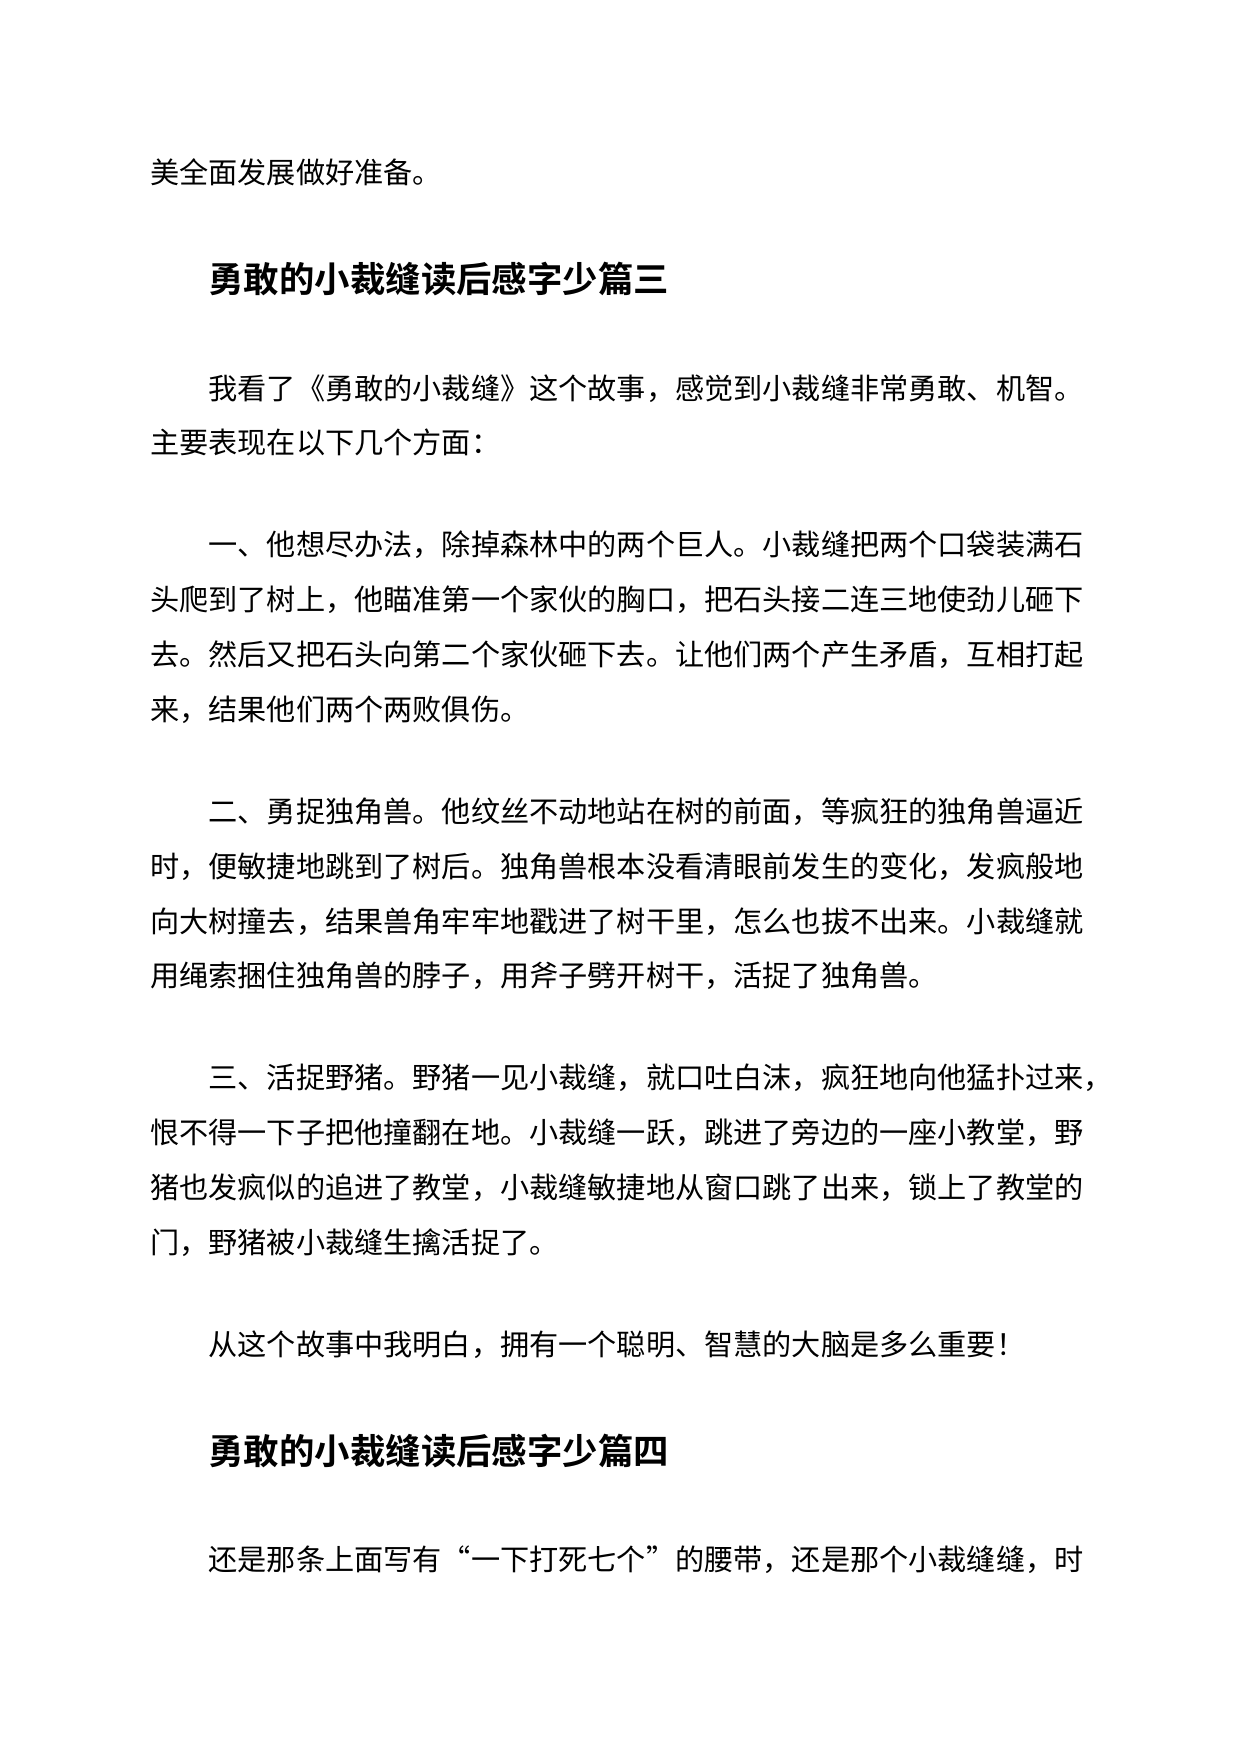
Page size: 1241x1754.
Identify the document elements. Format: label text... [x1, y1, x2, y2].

text 我看了《勇敢的小裁缝》这个故事，感觉到小裁缝非常勇敢、机智。主要表现在以下几个方面： [150, 365, 1090, 462]
text 二、勇捉独角兽。他纹丝不动地站在树的前面，等疯狂的独角兽逼近时，便敏捷地跳到了树后。独角兽根本没看清眼前发生的变化，发疯般地向大树撞去，结果兽角牢牢地戳进了树干里，怎么也拔不出来。小裁缝就用绳索捆住独角兽的脖子，用斧子劈开树干，活捉了独角兽。 [150, 788, 1090, 995]
text 勇敢的小裁缝读后感字少篇四 [150, 1423, 1090, 1474]
text 从这个故事中我明白，拥有一个聪明、智慧的大脑是多么重要！ [150, 1321, 1090, 1363]
text 三、活捉野猪。野猪一见小裁缝，就口吐白沫，疯狂地向他猛扑过来，恨不得一下子把他撞翻在地。小裁缝一跃，跳进了旁边的一座小教堂，野猪也发疯似的追进了教堂，小裁缝敏捷地从窗口跳了出来，锁上了教堂的门，野猪被小裁缝生擒活捉了。 [150, 1055, 1090, 1262]
text 一、他想尽办法，除掉森林中的两个巨人。小裁缝把两个口袋装满石头爬到了树上，他瞄准第一个家伙的胸口，把石头接二连三地使劲儿砸下去。然后又把石头向第二个家伙砸下去。让他们两个产生矛盾，互相打起来，结果他们两个两败俱伤。 [150, 522, 1090, 729]
text 勇敢的小裁缝读后感字少篇三 [150, 252, 1090, 303]
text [150, 150, 1090, 192]
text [150, 1536, 1090, 1579]
